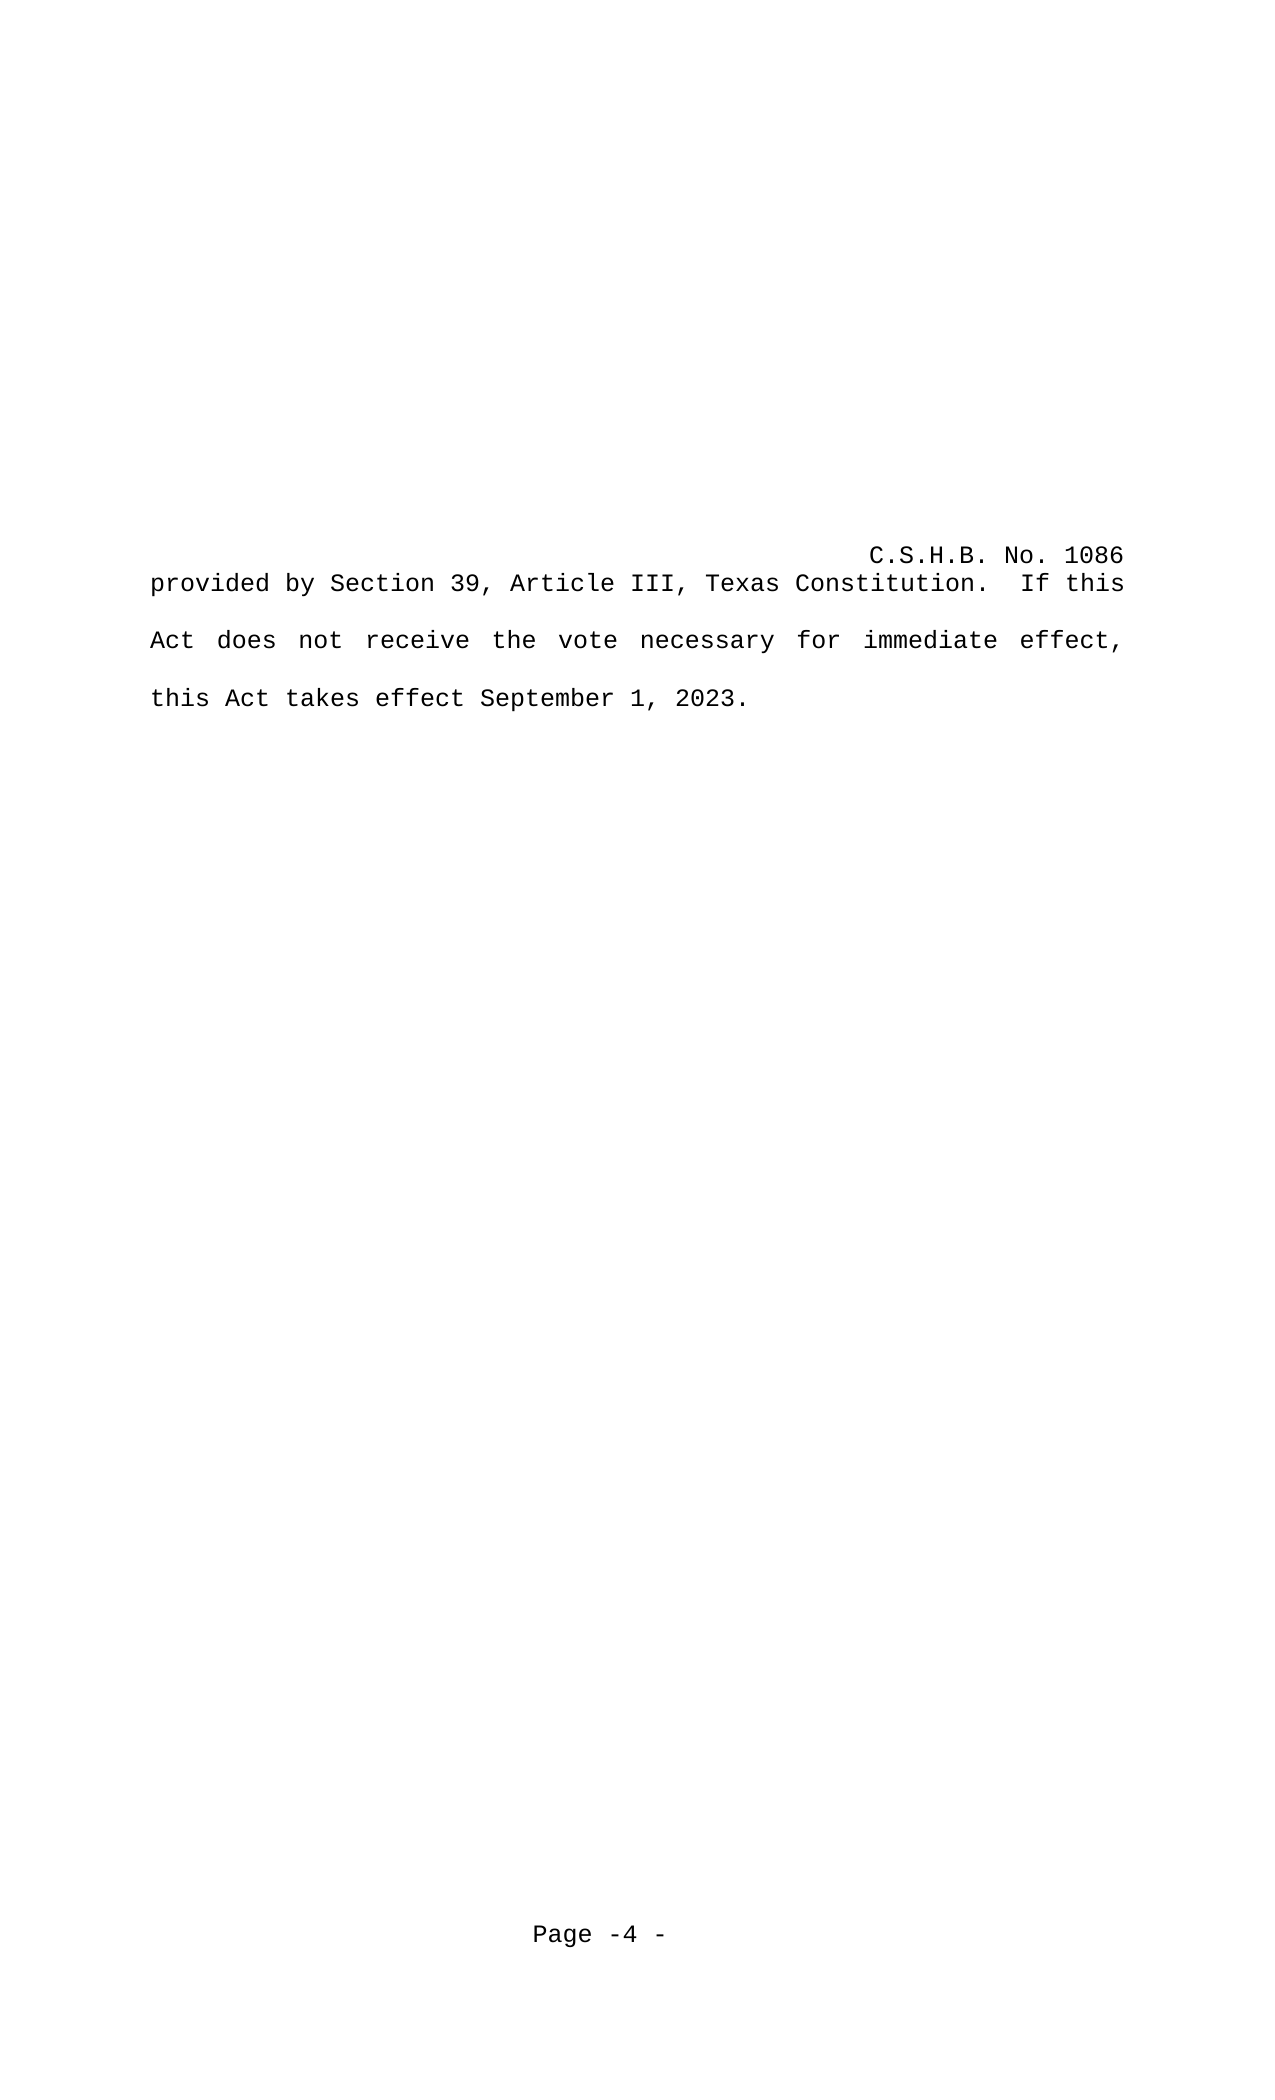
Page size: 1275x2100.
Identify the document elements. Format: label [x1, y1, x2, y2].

text [150, 571, 1125, 713]
